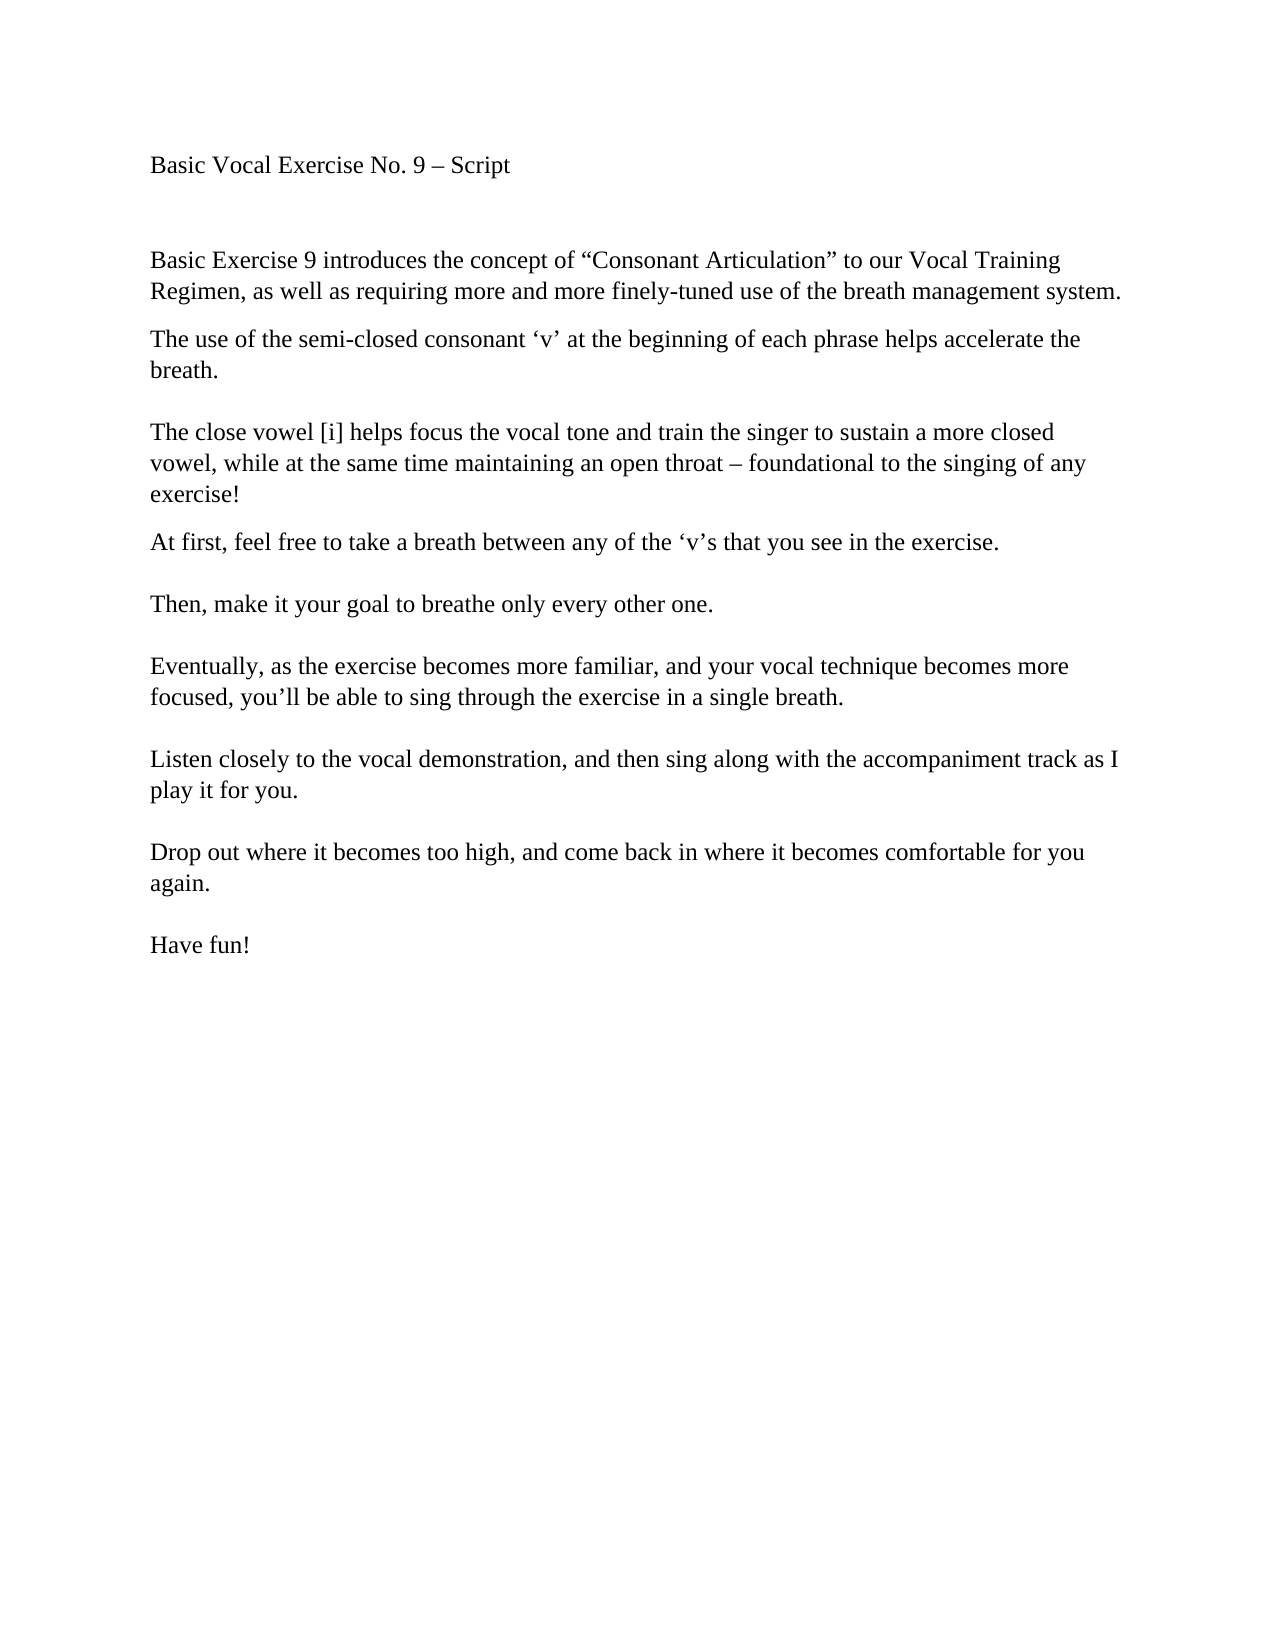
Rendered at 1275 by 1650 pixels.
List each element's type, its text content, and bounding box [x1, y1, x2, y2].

text Basic Vocal Exercise No. 9 – Script [150, 150, 1125, 179]
text Basic Exercise 9 introduces the concept of “Consonant Articulation” to our Vocal Training Regimen, as well as requiring more and more finely-tuned use of the breath management system. [150, 245, 1125, 305]
text The use of the semi-closed consonant ‘v’ at the beginning of each phrase helps accelerate the breath. The close vowel [i] helps focus the vocal tone and train the singer to sustain a more closed vowel, while at the same time maintaining an open throat – foundational to the singing of any exercise! [150, 324, 1125, 508]
text At first, feel free to take a breath between any of the ‘v’s that you see in the exercise. Then, make it your goal to breathe only every other one. Eventually, as the exercise becomes more familiar, and your vocal technique becomes more focused, you’ll be able to sing through the exercise in a single breath. Listen closely to the vocal demonstration, and then sing along with the accompaniment track as I play it for you. Drop out where it becomes too high, and come back in where it becomes comfortable for you again. Have fun! [150, 527, 1125, 959]
